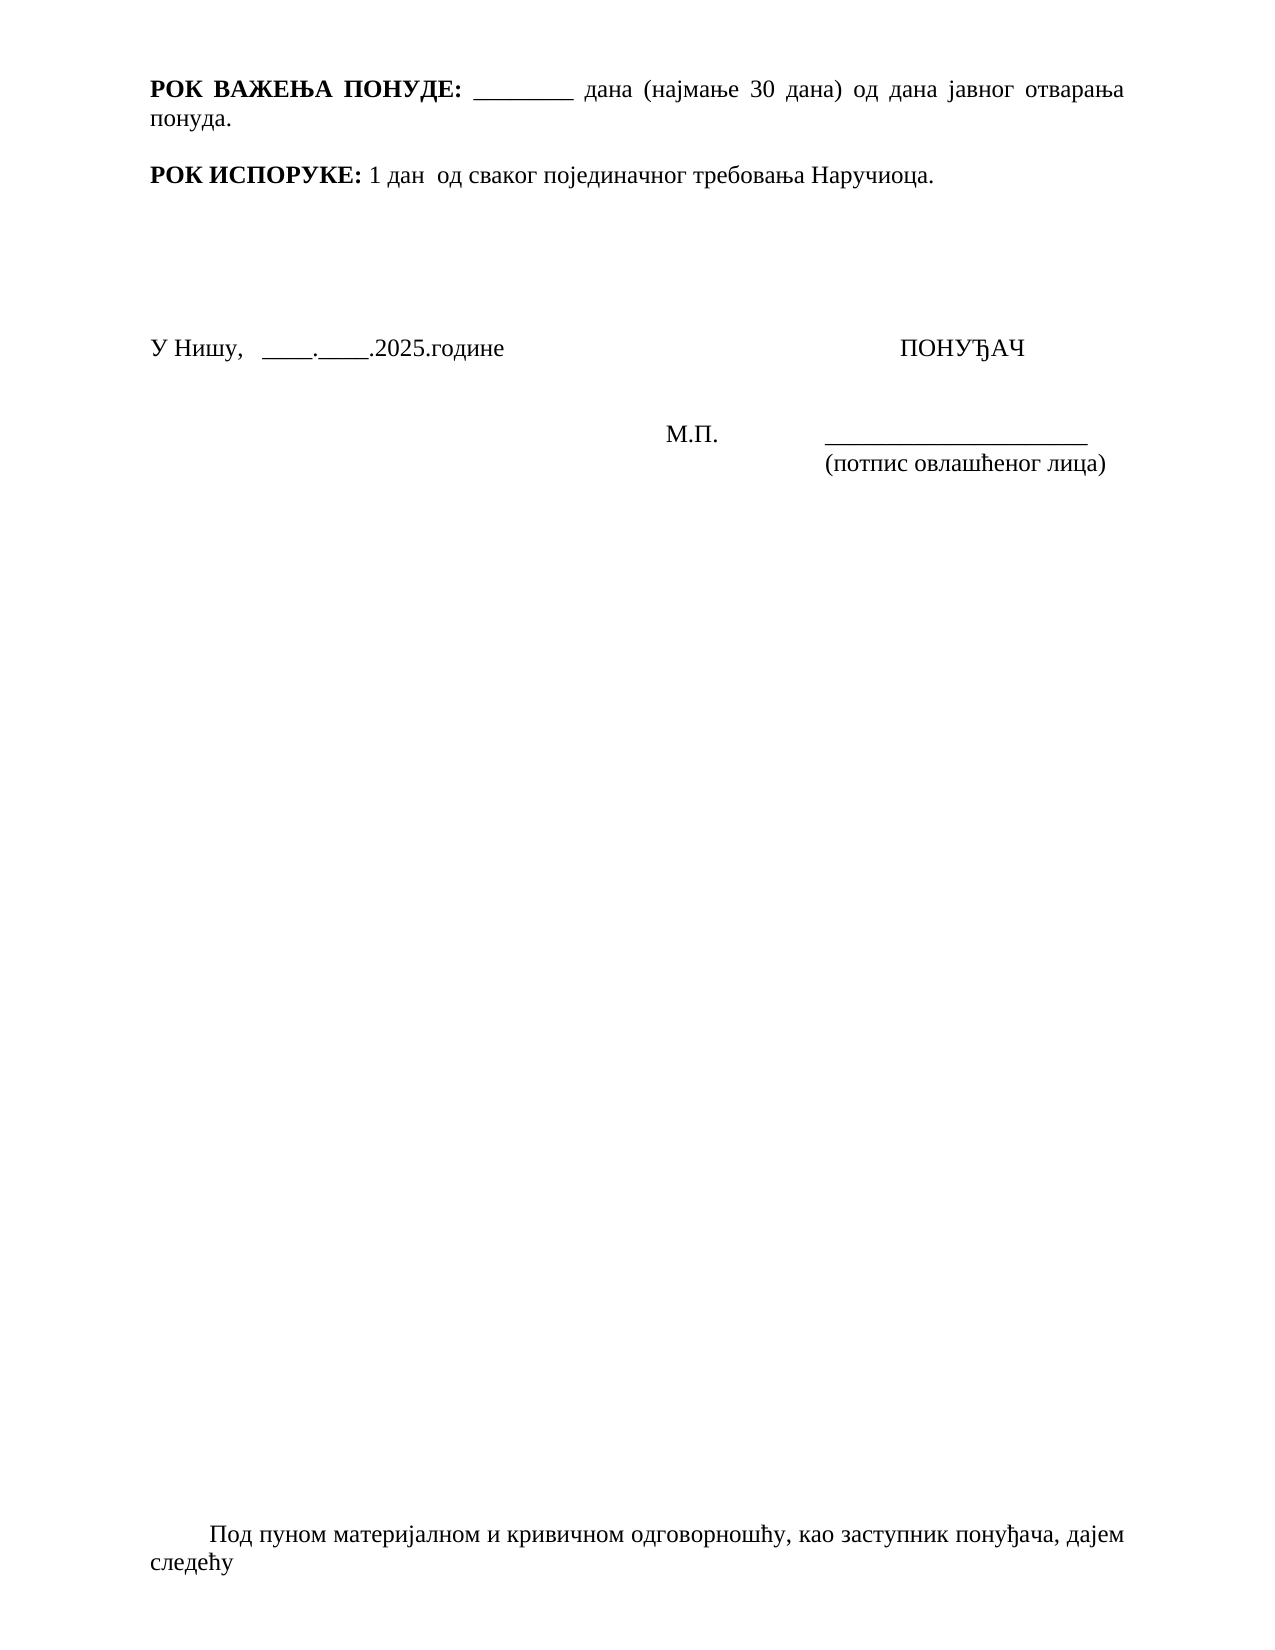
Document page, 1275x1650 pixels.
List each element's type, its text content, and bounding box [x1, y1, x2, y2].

text (потпис овлашћеног лица) [150, 448, 1125, 476]
text РОК ВАЖЕЊА ПОНУДЕ: ________ дана (најмање 30 дана) од дана јавног отварања понуда. [150, 74, 1125, 131]
text У Нишу, ____.____.2025.године ПОНУЂАЧ [150, 333, 1125, 361]
text РОК ИСПОРУКЕ: 1 дан од сваког појединачног требовања Наручиоца. [150, 160, 1125, 189]
text М.П. _____________________ [666, 419, 1125, 448]
text Под пуном материјалном и кривичном одговорношћу, као заступник понуђача, дајем следећу [150, 1519, 1125, 1576]
